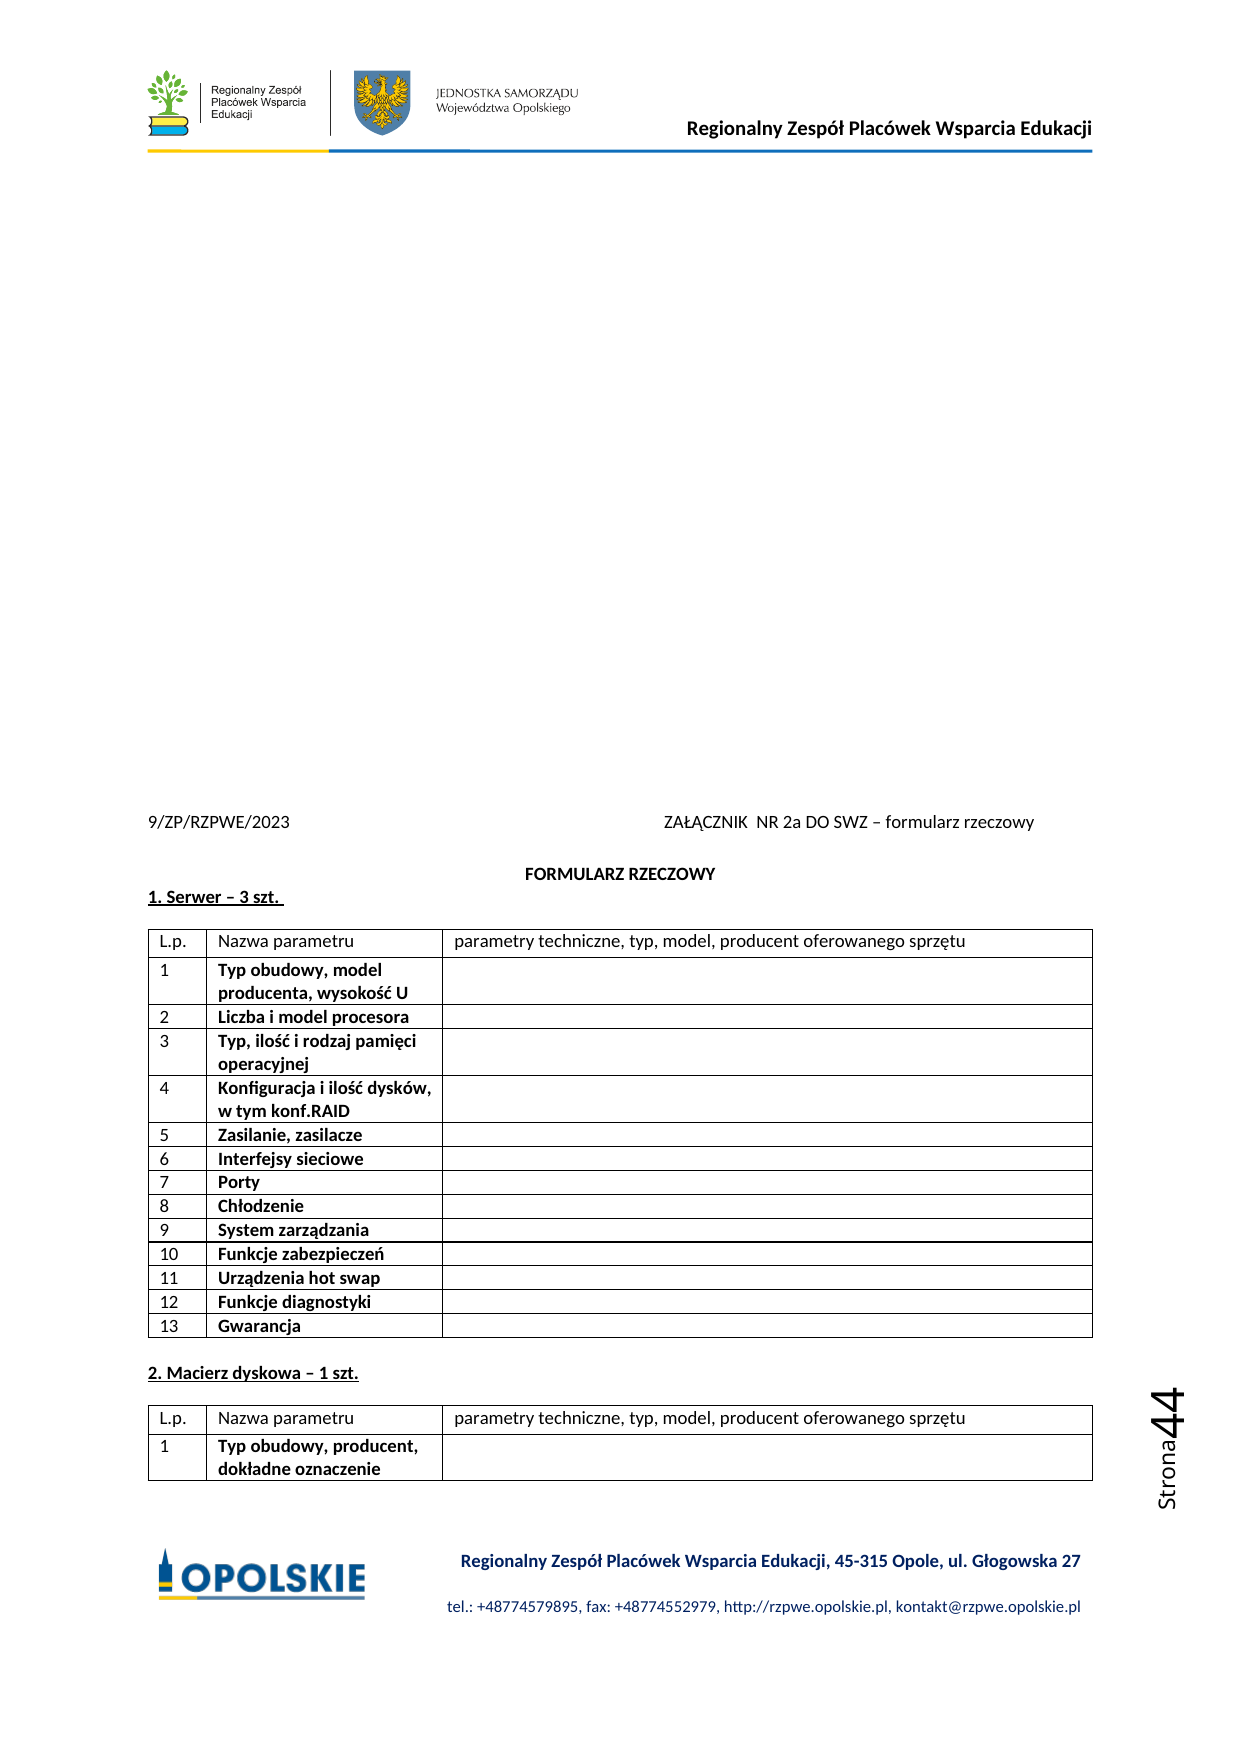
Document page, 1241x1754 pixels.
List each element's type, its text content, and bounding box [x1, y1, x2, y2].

table_cell [443, 1435, 1092, 1480]
table_cell 6 [149, 1147, 206, 1169]
text 9/ZP/RZPWE/2023 ZAŁĄCZNIK NR 2a DO SWZ – formularz rzeczowy [148, 810, 1093, 833]
table_cell System zarządzania [207, 1219, 442, 1241]
table_cell 4 [149, 1076, 206, 1122]
table_header Nazwa parametru [207, 930, 442, 957]
picture [158, 1548, 365, 1600]
table_cell Typ obudowy, producent, dokładne oznaczenie modelu [207, 1435, 442, 1480]
table_cell 5 [149, 1123, 206, 1146]
table_cell Funkcje diagnostyki [207, 1290, 442, 1313]
table_cell [443, 1147, 1092, 1169]
table_cell 1 [149, 1435, 206, 1480]
table_header Nazwa parametru [207, 1406, 442, 1433]
table_header L.p. [149, 1406, 206, 1433]
table_cell [443, 1171, 1092, 1193]
table_cell Urządzenia hot swap [207, 1266, 442, 1289]
table_cell [443, 1005, 1092, 1028]
table_cell 13 [149, 1314, 206, 1337]
table_cell [443, 1123, 1092, 1146]
table_cell Funkcje zabezpieczeń [207, 1243, 442, 1265]
table_cell Interfejsy sieciowe [207, 1147, 442, 1169]
text 2. Macierz dyskowa – 1 szt. [148, 1361, 1093, 1384]
table_cell [443, 958, 1092, 1004]
table_header parametry techniczne, typ, model, producent oferowanego sprzętu [443, 1406, 1092, 1433]
table_cell 9 [149, 1219, 206, 1241]
table_cell 8 [149, 1195, 206, 1217]
table_cell [443, 1290, 1092, 1313]
table_cell [443, 1243, 1092, 1265]
table_cell [443, 1195, 1092, 1217]
table_cell 2 [149, 1005, 206, 1028]
text FORMULARZ RZECZOWY [148, 862, 1093, 885]
table_cell 10 [149, 1243, 206, 1265]
table_header parametry techniczne, typ, model, producent oferowanego sprzętu [443, 930, 1092, 957]
table_cell 12 [149, 1290, 206, 1313]
table_cell [443, 1219, 1092, 1241]
table_cell Liczba i model procesora [207, 1005, 442, 1028]
table_header L.p. [149, 930, 206, 957]
table_cell Typ, ilość i rodzaj pamięci operacyjnej [207, 1029, 442, 1075]
table_cell [443, 1076, 1092, 1122]
table_cell Zasilanie, zasilacze [207, 1123, 442, 1146]
table_cell [443, 1314, 1092, 1337]
table_cell Chłodzenie [207, 1195, 442, 1217]
table_cell 3 [149, 1029, 206, 1075]
table_cell [443, 1266, 1092, 1289]
table_cell 7 [149, 1171, 206, 1193]
table_cell Porty [207, 1171, 442, 1193]
table_cell Typ obudowy, model producenta, wysokość U [207, 958, 442, 1004]
table_cell Konfiguracja i ilość dysków, w tym konf.RAID [207, 1076, 442, 1122]
table_cell Gwarancja [207, 1314, 442, 1337]
table_cell [443, 1029, 1092, 1075]
text 1. Serwer – 3 szt. [148, 885, 1093, 908]
table_cell 1 [149, 958, 206, 1004]
table_cell 11 [149, 1266, 206, 1289]
